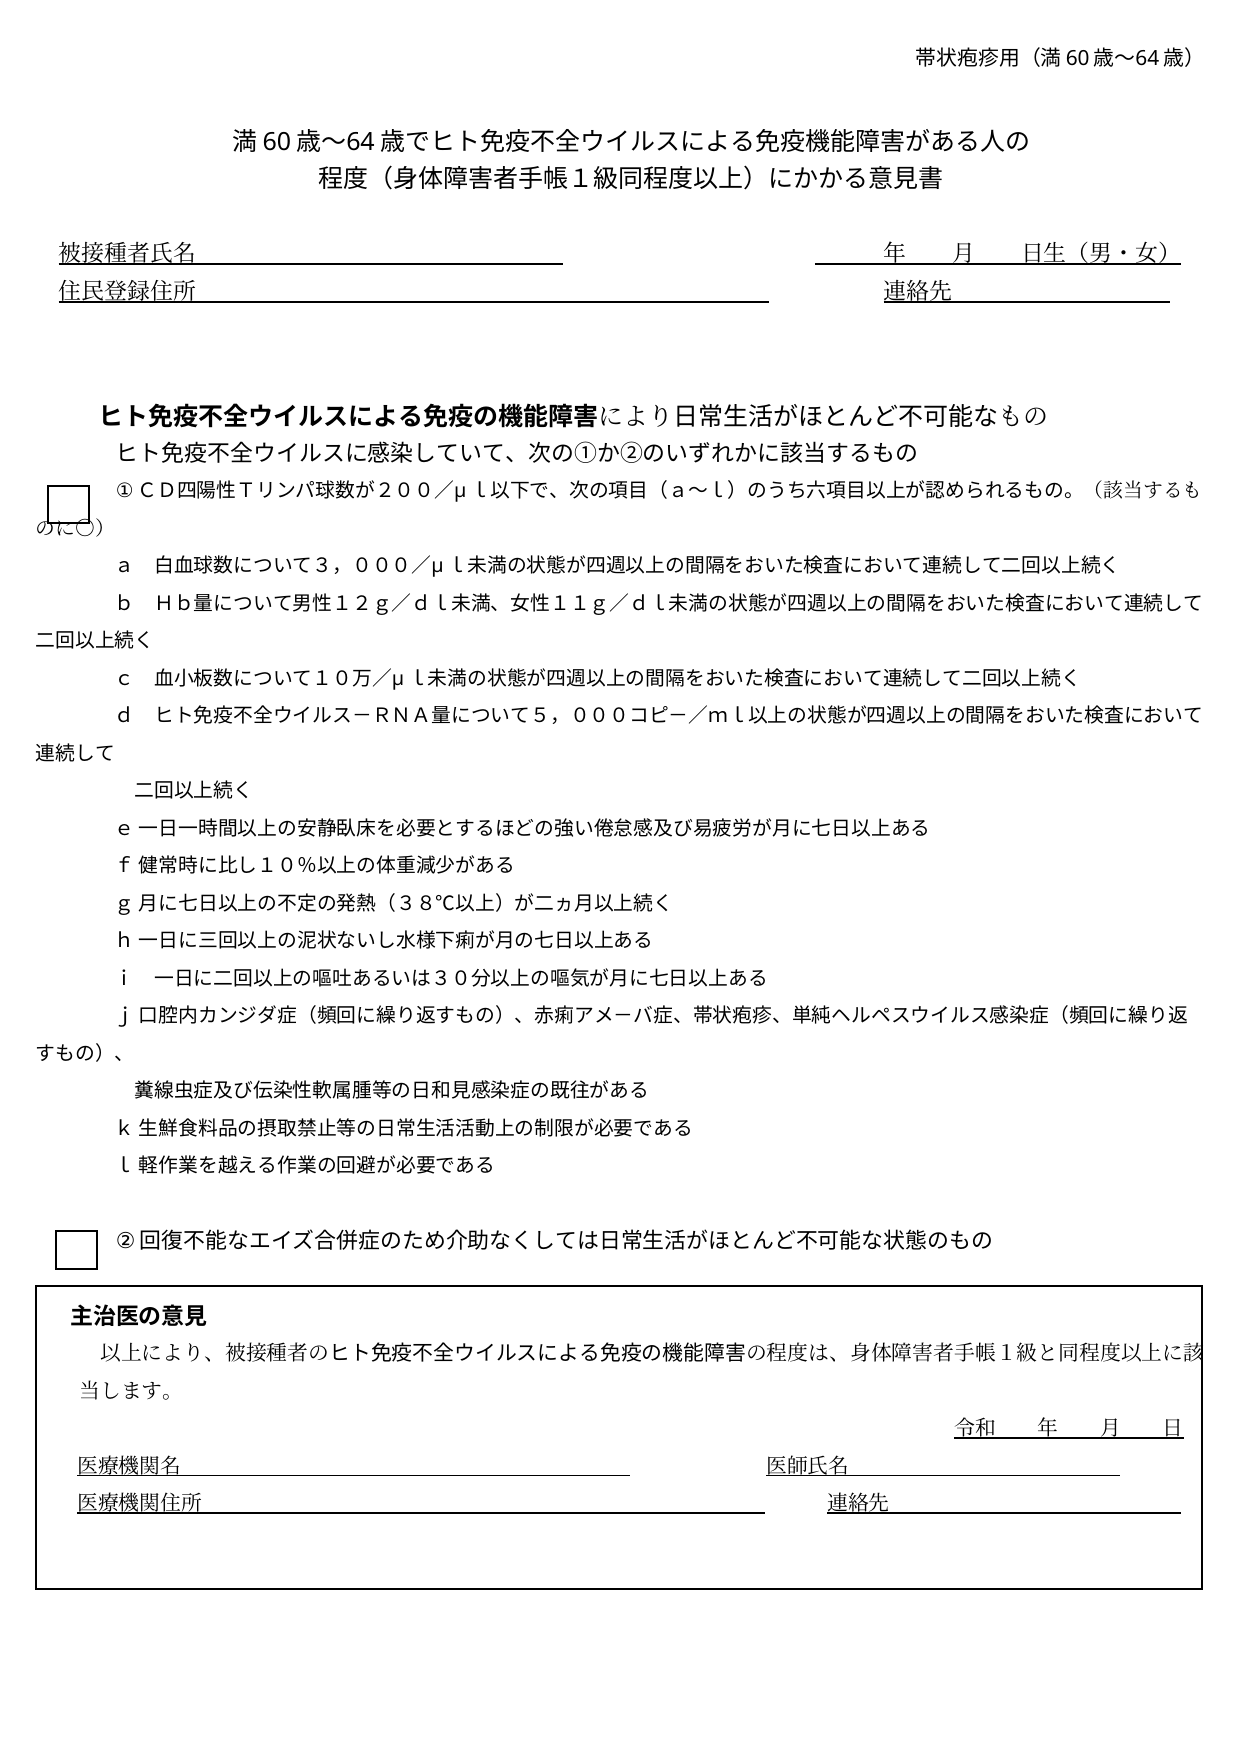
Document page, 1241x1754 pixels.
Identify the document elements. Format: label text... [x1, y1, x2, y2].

text 被接種者氏名 年 月 日生（男・女） [35, 233, 1205, 270]
text 程度（身体障害者手帳１級同程度以上）にかかる意見書 [57, 158, 1205, 195]
text ①ＣＤ四陽性Ｔリンパ球数が２００／μｌ以下で、次の項目（ａ～ｌ）のうち六項目以上が認められるもの。（該当するものに○） [35, 470, 1205, 545]
text 医療機関名 医師氏名 [37, 1445, 1201, 1483]
text ｅ 一日一時間以上の安静臥床を必要とするほどの強い倦怠感及び易疲労が月に七日以上ある [35, 808, 1205, 845]
text 以上により、被接種者のヒト免疫不全ウイルスによる免疫の機能障害の程度は、身体障害者手帳１級と同程度以上に該当します。 [79, 1333, 1201, 1408]
text 二回以上続く [35, 770, 1205, 808]
text 糞線虫症及び伝染性軟属腫等の日和見感染症の既往がある [35, 1070, 1205, 1108]
text ｌ 軽作業を越える作業の回避が必要である [35, 1145, 1205, 1183]
text ｆ 健常時に比し１０％以上の体重減少がある [35, 845, 1205, 883]
text ｈ 一日に三回以上の泥状ないし水様下痢が月の七日以上ある [35, 920, 1205, 958]
text ｂ Ｈｂ量について男性１２ｇ／ｄｌ未満、女性１１ｇ／ｄｌ未満の状態が四週以上の間隔をおいた検査において連続して二回以上続く [35, 583, 1205, 658]
text ヒト免疫不全ウイルスに感染していて、次の①か②のいずれかに該当するもの [35, 433, 1205, 470]
text 満60歳～64歳でヒト免疫不全ウイルスによる免疫機能障害がある人の [57, 120, 1205, 158]
text ｄ ヒト免疫不全ウイルス－ＲＮＡ量について５，０００コピ－／ｍｌ以上の状態が四週以上の間隔をおいた検査において連続して [35, 695, 1205, 770]
text 令和 年 月 日 [79, 1408, 1201, 1445]
text 主治医の意見 [37, 1295, 1201, 1333]
text ｊ 口腔内カンジダ症（頻回に繰り返すもの）、赤痢アメ－バ症、帯状疱疹、単純ヘルペスウイルス感染症（頻回に繰り返すもの）、 [35, 995, 1205, 1070]
text 医療機関住所 連絡先 [37, 1483, 1201, 1520]
text 住民登録住所 連絡先 [35, 270, 1205, 308]
text ｃ 血小板数について１０万／μｌ未満の状態が四週以上の間隔をおいた検査において連続して二回以上続く [35, 658, 1205, 695]
text ａ 白血球数について３，０００／μｌ未満の状態が四週以上の間隔をおいた検査において連続して二回以上続く [35, 545, 1205, 583]
text ヒト免疫不全ウイルスによる免疫の機能障害により日常生活がほとんど不可能なもの [35, 395, 1205, 433]
text ②回復不能なエイズ合併症のため介助なくしては日常生活がほとんど不可能な状態のもの [35, 1220, 1205, 1258]
text ｋ 生鮮食料品の摂取禁止等の日常生活活動上の制限が必要である [35, 1108, 1205, 1145]
text ｉ 一日に二回以上の嘔吐あるいは３０分以上の嘔気が月に七日以上ある [35, 958, 1205, 995]
text ｇ 月に七日以上の不定の発熱（３８℃以上）が二ヵ月以上続く [35, 883, 1205, 920]
